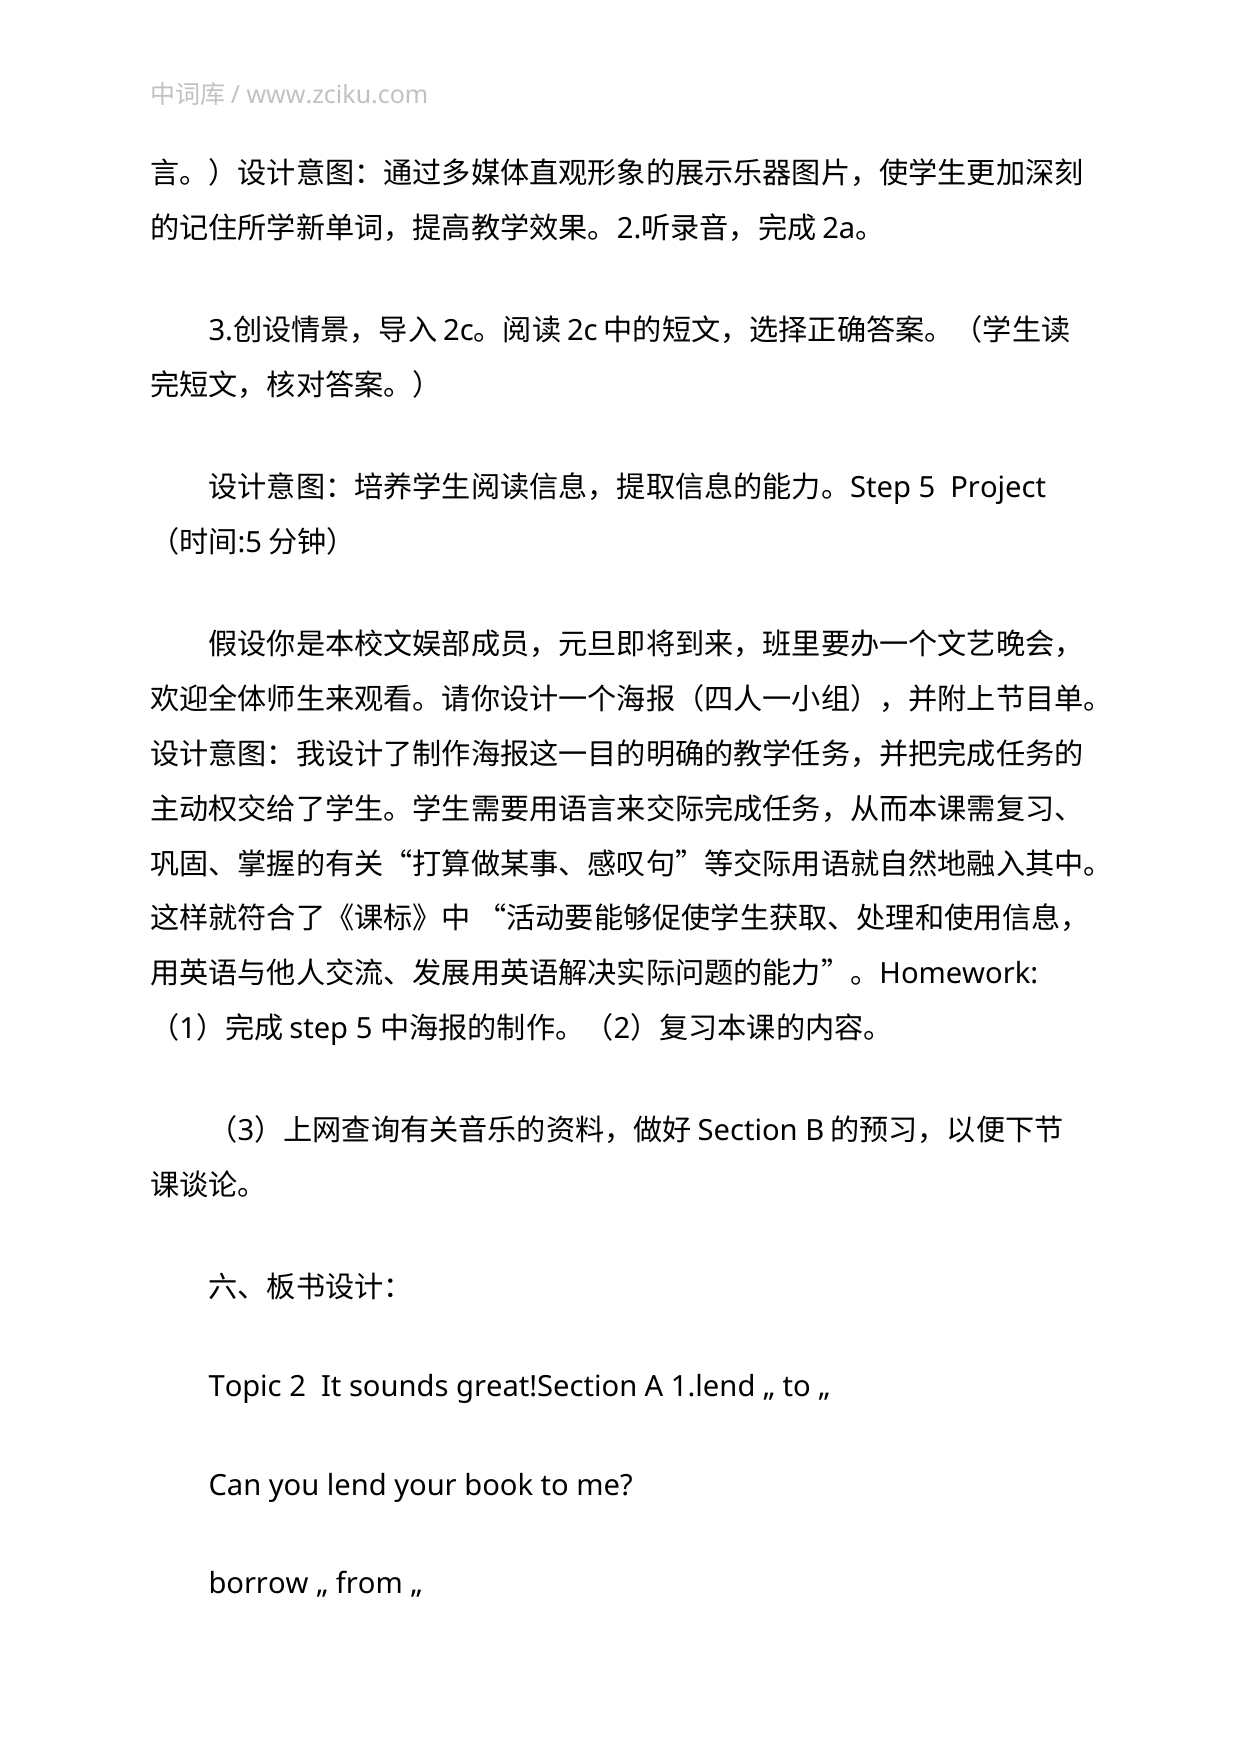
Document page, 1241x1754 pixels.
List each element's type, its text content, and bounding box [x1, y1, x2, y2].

text 假设你是本校文娱部成员，元旦即将到来，班里要办一个文艺晚会，欢迎全体师生来观看。请你设计一个海报（四人一小组），并附上节目单。设计意图：我设计了制作海报这一目的明确的教学任务，并把完成任务的主动权交给了学生。学生需要用语言来交际完成任务，从而本课需复习、巩固、掌握的有关“打算做某事、感叹句”等交际用语就自然地融入其中。这样就符合了《课标》中 “活动要能够促使学生获取、处理和使用信息，用英语与他人交流、发展用英语解决实际问题的能力”。Homework:（1）完成step 5 中海报的制作。（2）复习本课的内容。 [150, 621, 1090, 1047]
text Can you lend your book to me? [150, 1464, 1090, 1504]
text borrow „ from „ [150, 1562, 1090, 1602]
text Topic 2 It sounds great!Section A 1.lend „ to „ [150, 1366, 1090, 1405]
text 六、板书设计： [150, 1264, 1090, 1306]
text （3）上网查询有关音乐的资料，做好Section B的预习，以便下节课谈论。 [150, 1107, 1090, 1204]
text 3.创设情景，导入2c。阅读2c中的短文，选择正确答案。（学生读完短文，核对答案。） [150, 307, 1090, 404]
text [150, 150, 1090, 247]
text 设计意图：培养学生阅读信息，提取信息的能力。Step 5 Project（时间:5分钟） [150, 464, 1090, 561]
